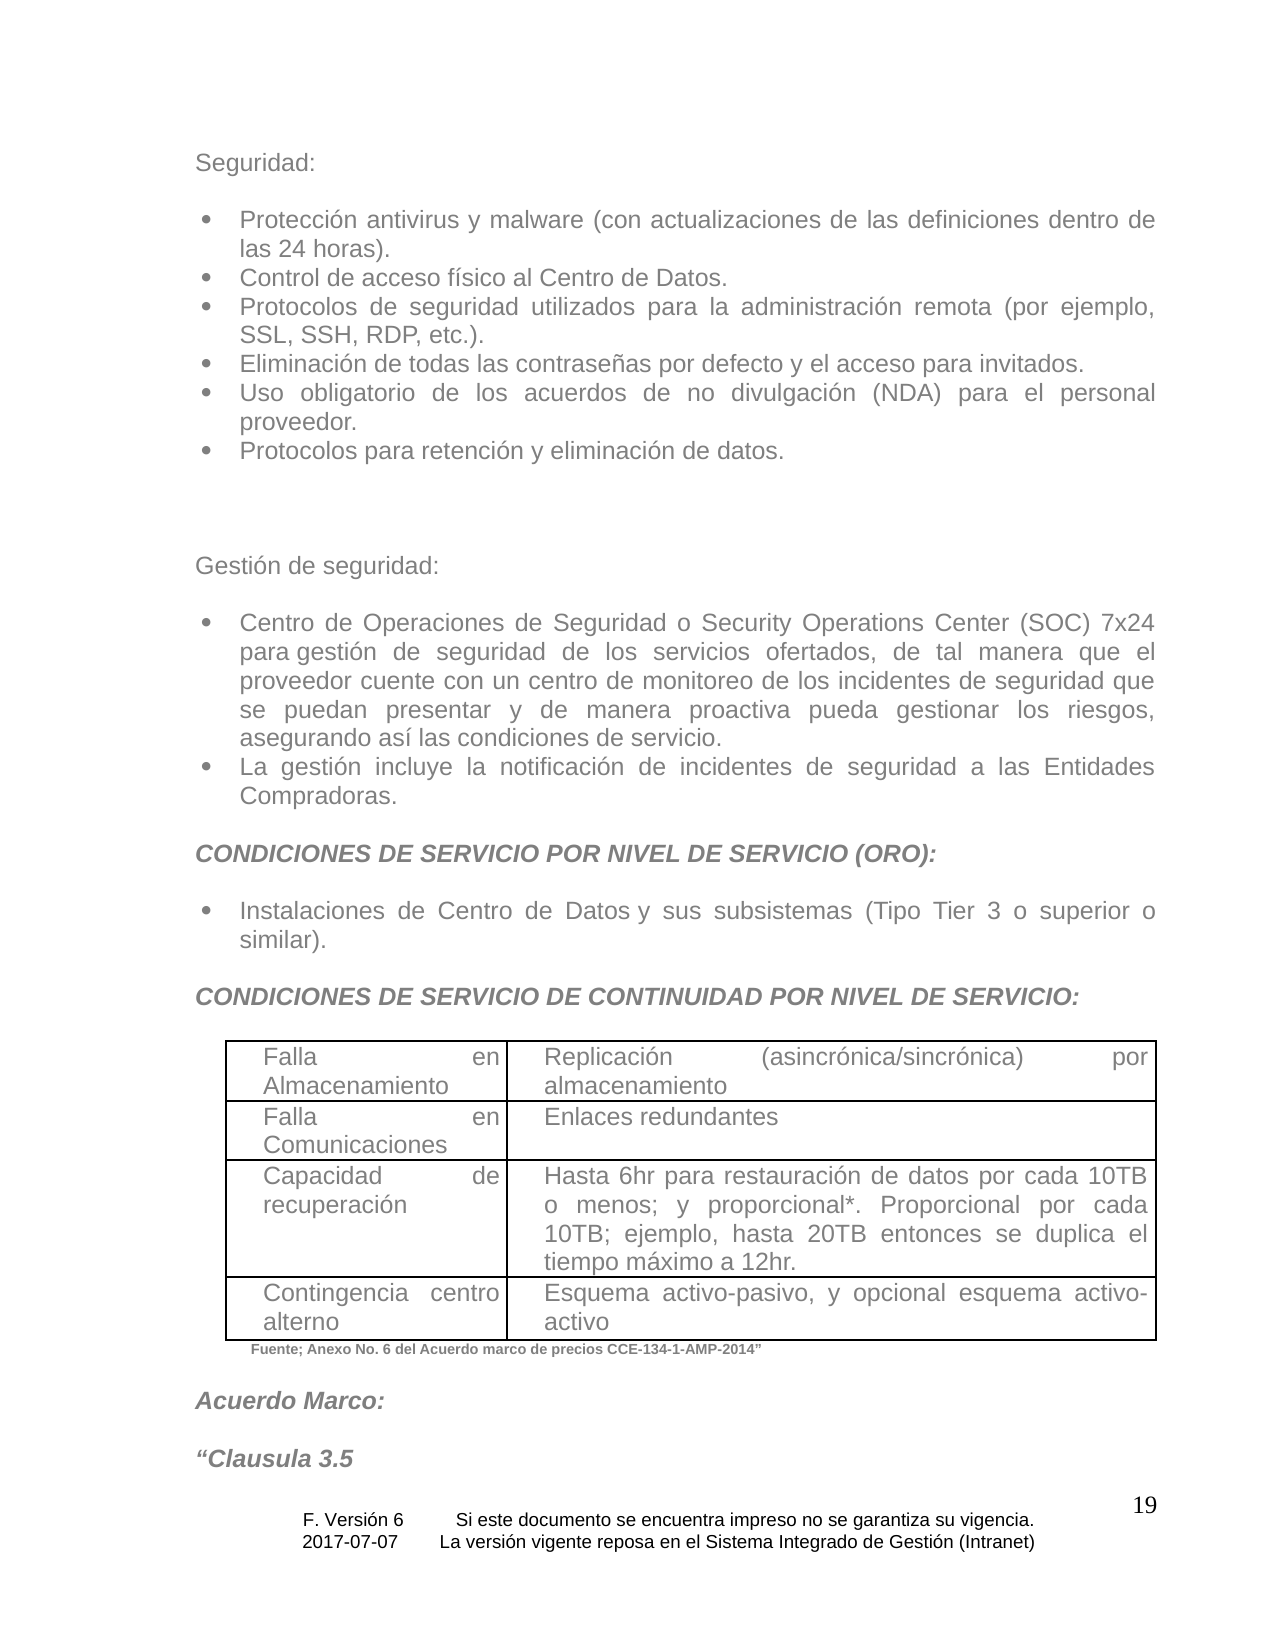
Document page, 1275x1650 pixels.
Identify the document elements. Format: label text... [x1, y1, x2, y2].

text Gestión de seguridad: [195, 551, 1157, 579]
table_cell Falla en Comunicaciones [227, 1102, 506, 1159]
text CONDICIONES DE SERVICIO POR NIVEL DE SERVICIO (ORO): [195, 838, 1157, 867]
text Fuente; Anexo No. 6 del Acuerdo marco de precios CCE-134-1-AMP-2014” [195, 1341, 1157, 1357]
table_cell Hasta 6hr para restauración de datos por cada 10TB o menos; y proporcional*. Proporcional por cada 10TB; ejemplo, hasta 20TB entonces se duplica el tiempo máximo a 12hr. [508, 1161, 1155, 1276]
list Control de acceso físico al Centro de Datos. [202, 263, 1157, 292]
list Protección antivirus y malware (con actualizaciones de las definiciones dentro de las 24 horas). [202, 205, 1157, 263]
text Acuerdo Marco: [195, 1386, 1157, 1415]
text CONDICIONES DE SERVICIO DE CONTINUIDAD POR NIVEL DE SERVICIO: [195, 982, 1157, 1011]
table_cell Contingencia centro alterno [227, 1278, 506, 1339]
table_cell Capacidad de recuperación [227, 1161, 506, 1276]
list Uso obligatorio de los acuerdos de no divulgación (NDA) para el personal proveedor. [202, 378, 1157, 436]
table_header Falla en Almacenamiento [227, 1042, 506, 1099]
list Eliminación de todas las contraseñas por defecto y el acceso para invitados. [202, 349, 1157, 378]
text “Clausula 3.5 [195, 1444, 1157, 1472]
table_header Replicación (asincrónica/sincrónica) por almacenamiento [508, 1042, 1155, 1099]
list Centro de Operaciones de Seguridad o Security Operations Center (SOC) 7x24 para gestión de seguridad de los servicios ofertados, de tal manera que el proveedor cuente con un centro de monitoreo de los incidentes de seguridad que se puedan presentar y de manera proactiva pueda gestionar los riesgos, asegurando así las condiciones de servicio. [202, 608, 1157, 752]
list La gestión incluye la notificación de incidentes de seguridad a las Entidades Compradoras. [202, 752, 1157, 810]
table_cell Esquema activo-pasivo, y opcional esquema activo-activo [508, 1278, 1155, 1339]
table_cell Enlaces redundantes [508, 1102, 1155, 1159]
list Instalaciones de Centro de Datos y sus subsistemas (Tipo Tier 3 o superior o similar). [202, 896, 1157, 954]
list Protocolos de seguridad utilizados para la administración remota (por ejemplo, SSL, SSH, RDP, etc.). [202, 292, 1157, 349]
text Seguridad: [195, 148, 1157, 176]
list Protocolos para retención y eliminación de datos. [202, 436, 1157, 464]
